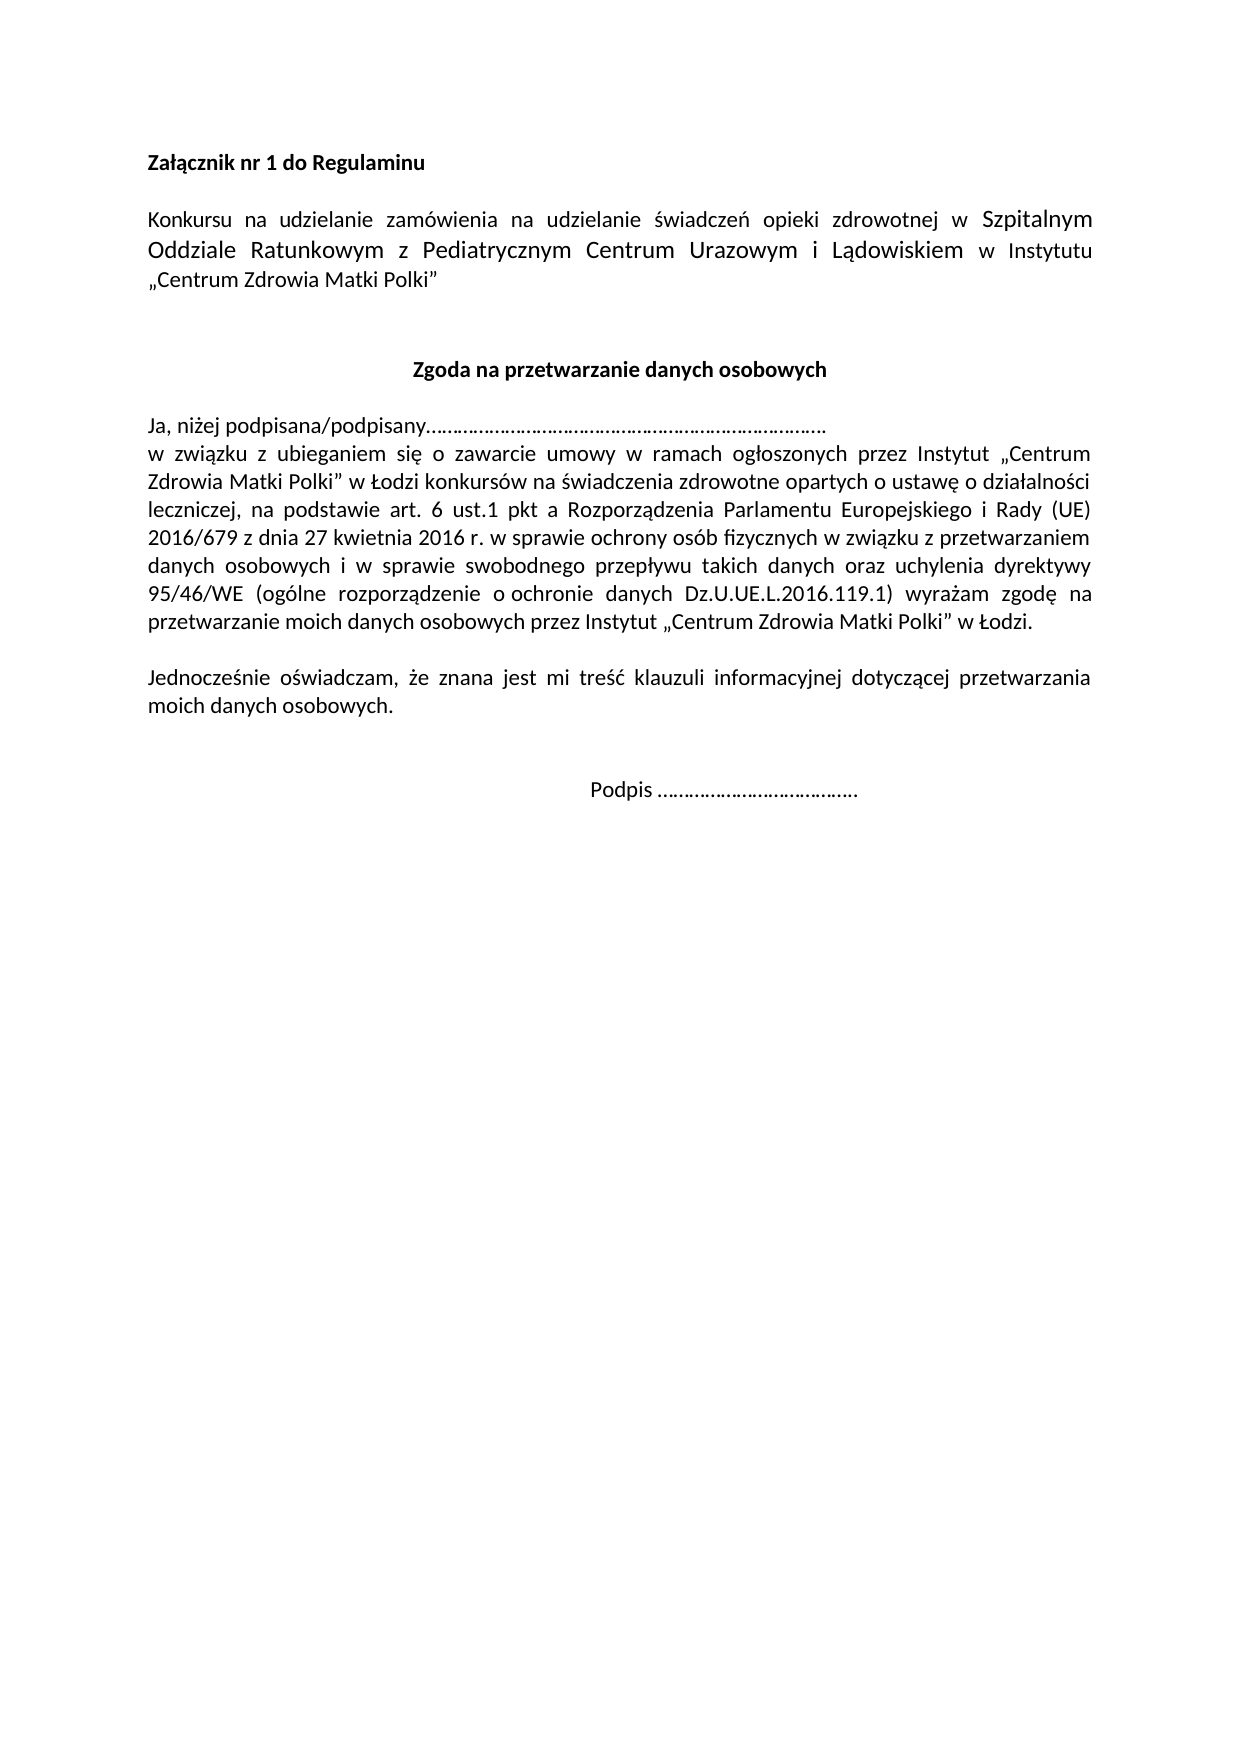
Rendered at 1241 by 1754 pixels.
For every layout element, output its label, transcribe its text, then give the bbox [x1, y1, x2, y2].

text Podpis ……………………………….. [516, 776, 1093, 803]
text Jednocześnie oświadczam, że znana jest mi treść klauzuli informacyjnej dotyczącej przetwarzania moich danych osobowych. [148, 663, 1093, 719]
text Konkursu na udzielanie zamówienia na udzielanie świadczeń opieki zdrowotnej w Szpitalnym Oddziale Ratunkowym z Pediatrycznym Centrum Urazowym i Lądowiskiem w Instytutu „Centrum Zdrowia Matki Polki” [148, 204, 1093, 293]
text w związku z ubieganiem się o zawarcie umowy w ramach ogłoszonych przez Instytut „Centrum Zdrowia Matki Polki” w Łodzi konkursów na świadczenia zdrowotne opartych o ustawę o działalności leczniczej, na podstawie art. 6 ust.1 pkt a Rozporządzenia Parlamentu Europejskiego i Rady (UE) 2016/679 z dnia 27 kwietnia 2016 r. w sprawie ochrony osób fizycznych w związku z przetwarzaniem danych osobowych i w sprawie swobodnego przepływu takich danych oraz uchylenia dyrektywy 95/46/WE (ogólne rozporządzenie o ochronie danych Dz.U.UE.L.2016.119.1) wyrażam zgodę na przetwarzanie moich danych osobowych przez Instytut „Centrum Zdrowia Matki Polki” w Łodzi. [148, 439, 1093, 635]
text Ja, niżej podpisana/podpisany…………………………………………………………………. [148, 411, 1093, 439]
text Załącznik nr 1 do Regulaminu [148, 148, 1093, 176]
text Zgoda na przetwarzanie danych osobowych [148, 355, 1093, 383]
